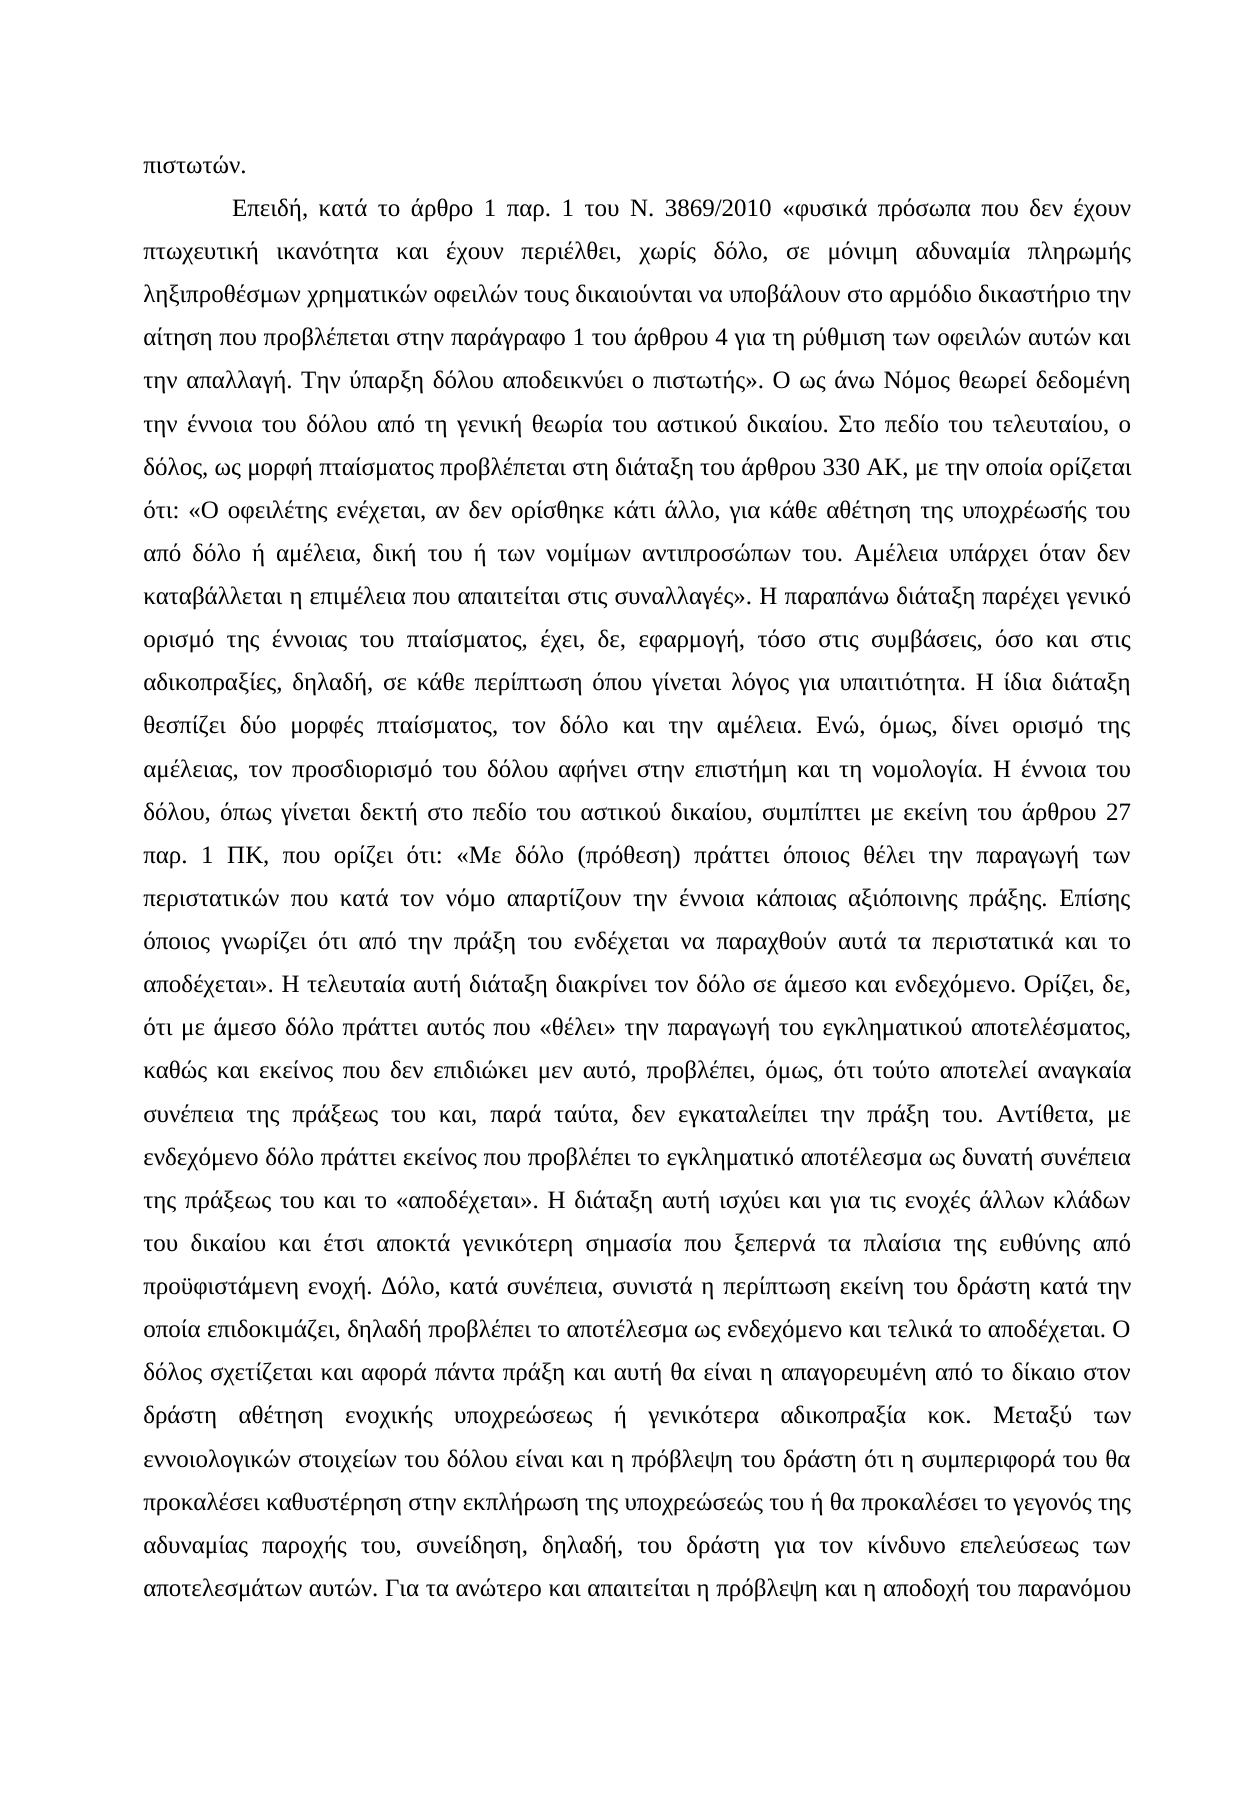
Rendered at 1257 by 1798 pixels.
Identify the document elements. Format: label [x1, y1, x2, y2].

text [143, 193, 1132, 1602]
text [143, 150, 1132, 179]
